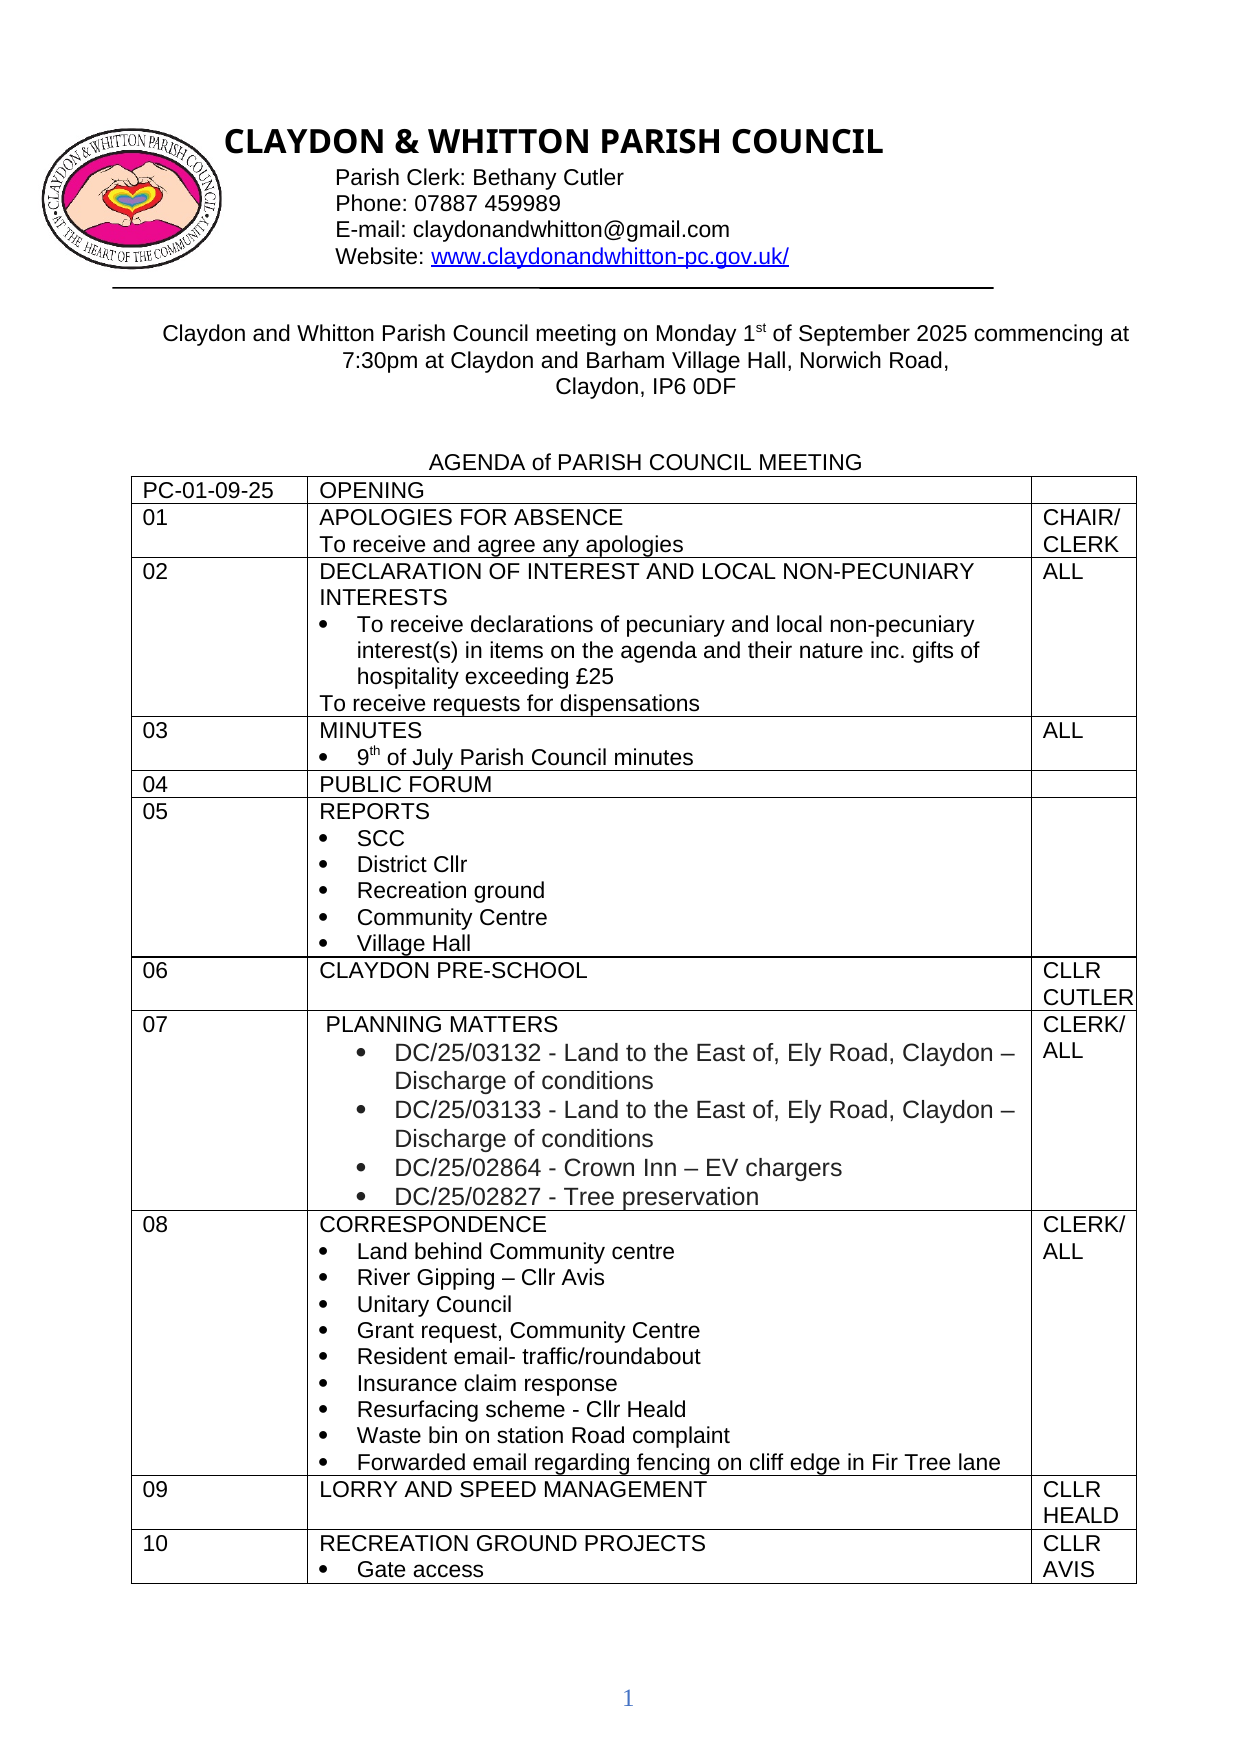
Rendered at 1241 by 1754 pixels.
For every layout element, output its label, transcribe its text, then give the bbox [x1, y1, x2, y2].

table_cell 02 [132, 558, 307, 716]
table_cell ALL [1032, 558, 1136, 716]
table_cell CLERK/ ALL [1032, 1011, 1136, 1210]
table_header PC-01-09-25 [132, 477, 307, 503]
table_cell CLLR CUTLER [1032, 958, 1136, 1010]
table_cell CLLR HEALD [1032, 1476, 1136, 1529]
table_cell PUBLIC FORUM [308, 771, 1031, 797]
text Claydon, IP6 0DF [131, 373, 1160, 399]
table_cell REPORTS SCC District Cllr Recreation ground Community Centre Village Hall [308, 798, 1031, 956]
text Website: www.claydonandwhitton-pc.gov.uk/ [226, 243, 1160, 269]
table_header OPENING [308, 477, 1031, 503]
table_cell CLLR AVIS [1032, 1530, 1136, 1582]
table_cell ALL [1032, 717, 1136, 770]
table_cell 04 [132, 771, 307, 797]
text Claydon and Whitton Parish Council meeting on Monday 1st of September 2025 commencing at 7:30pm at Claydon and Barham Village Hall, Norwich Road, [131, 320, 1160, 373]
text AGENDA of PARISH COUNCIL MEETING [131, 449, 1160, 476]
table_cell 05 [132, 798, 307, 956]
table_cell CLAYDON PRE-SCHOOL [308, 958, 1031, 1010]
table_cell CHAIR/ CLERK [1032, 504, 1136, 557]
text CLAYDON & WHITTON PARISH COUNCIL Acting Parish Clerk: Bethany Cutler [131, 118, 1141, 190]
table_cell 03 [132, 717, 307, 770]
table_cell DECLARATION OF INTEREST AND LOCAL NON-PECUNIARY INTERESTS To receive declarations of pecuniary and local non-pecuniary interest(s) in items on the agenda and their nature inc. gifts of hospitality exceeding £25 To receive requests for dispensations [308, 558, 1031, 716]
text E-mail: claydonandwhitton@gmail.com [226, 216, 1141, 243]
table_cell 07 [132, 1011, 307, 1210]
table_cell 10 [132, 1530, 307, 1582]
picture [37, 124, 226, 273]
table_cell MINUTES 9th of July Parish Council minutes [308, 717, 1031, 770]
table_cell 01 [132, 504, 307, 557]
table_cell 09 [132, 1476, 307, 1529]
table_cell PLANNING MATTERS DC/25/03132 - Land to the East of, Ely Road, Claydon – Discharge of conditions DC/25/03133 - Land to the East of, Ely Road, Claydon – Discharge of conditions DC/25/02864 - Crown Inn – EV chargers DC/25/02827 - Tree preservation [308, 1011, 1031, 1210]
table_cell 06 [132, 958, 307, 1010]
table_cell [308, 1530, 1031, 1582]
table_cell LORRY AND SPEED MANAGEMENT [308, 1476, 1031, 1529]
table_cell CORRESPONDENCE Land behind Community centre River Gipping – Cllr Avis Unitary Council Grant request, Community Centre Resident email- traffic/roundabout Insurance claim response Resurfacing scheme - Cllr Heald Waste bin on station Road complaint Forwarded email regarding fencing on cliff edge in Fir Tree lane [308, 1211, 1031, 1475]
table_cell 08 [132, 1211, 307, 1475]
table_cell APOLOGIES FOR ABSENCE To receive and agree any apologies [308, 504, 1031, 557]
table_cell CLERK/ ALL [1032, 1211, 1136, 1475]
text Phone: 07887 459989 [226, 190, 1141, 216]
table_cell [1032, 771, 1136, 797]
table_cell [1032, 798, 1136, 956]
table_header [1032, 477, 1136, 503]
